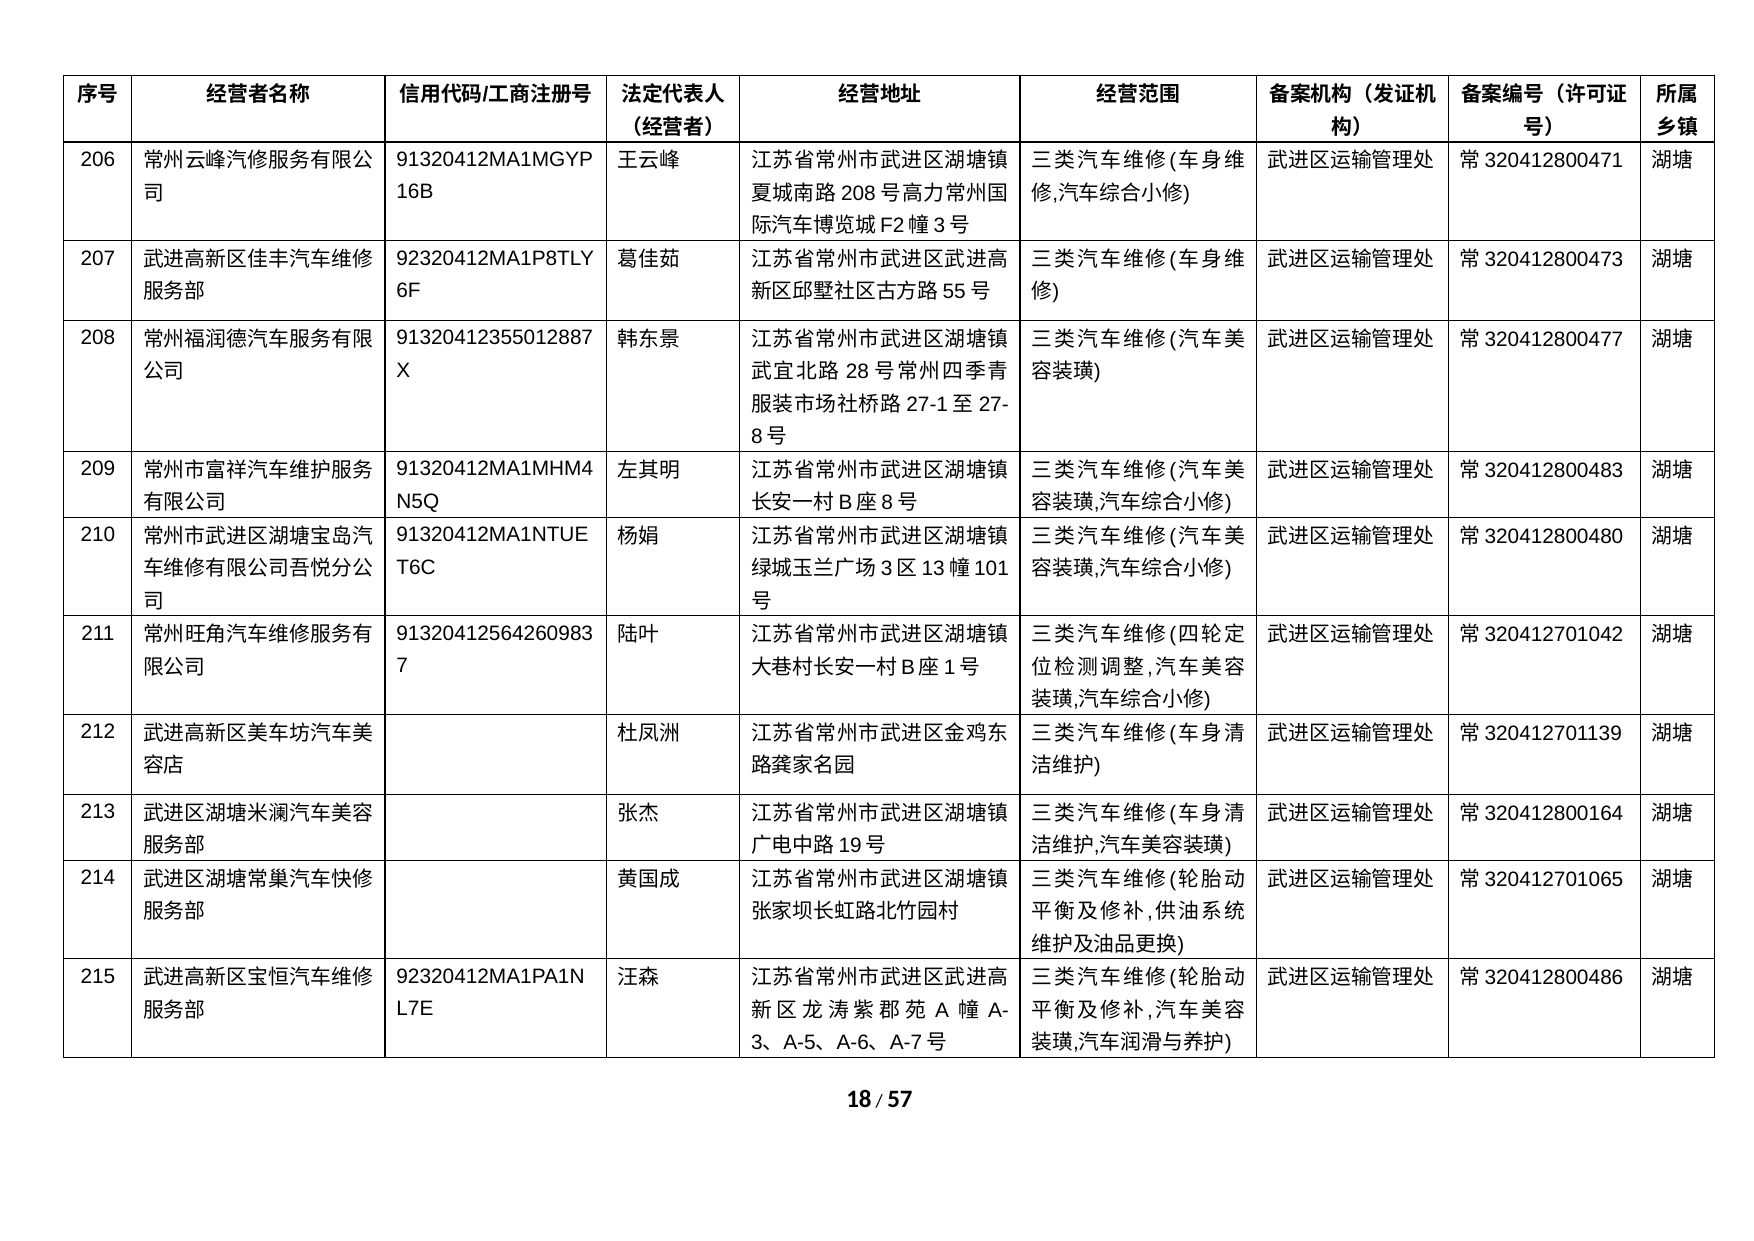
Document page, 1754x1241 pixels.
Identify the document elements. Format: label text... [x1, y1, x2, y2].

table_cell 92320412MA1P8TLY6F [386, 241, 606, 320]
table_cell 常320412800480 [1449, 518, 1640, 615]
table_cell 江苏省常州市武进区湖塘镇大巷村长安一村B座1号 [740, 616, 1019, 714]
table_cell 武进区运输管理处 [1257, 452, 1448, 517]
table_cell 湖塘 [1641, 861, 1714, 958]
table_cell 湖塘 [1641, 452, 1714, 517]
table_cell 214 [64, 861, 131, 958]
table_cell 206 [64, 143, 131, 240]
table_cell 武进高新区宝恒汽车维修服务部 [132, 959, 384, 1057]
table_cell 黄国成 [607, 861, 739, 958]
table_cell 215 [64, 959, 131, 1057]
table_cell 韩东景 [607, 321, 739, 451]
table_cell 三类汽车维修(汽车美容装璜,汽车综合小修) [1021, 518, 1256, 615]
table_cell 208 [64, 321, 131, 451]
table_cell 武进区运输管理处 [1257, 241, 1448, 320]
table_cell 913204125642609837 [386, 616, 606, 714]
table_cell 三类汽车维修(车身清洁维护,汽车美容装璜) [1021, 795, 1256, 859]
table_cell 三类汽车维修(汽车美容装璜,汽车综合小修) [1021, 452, 1256, 517]
table_cell 杨娟 [607, 518, 739, 615]
table_cell 武进区运输管理处 [1257, 143, 1448, 240]
table_cell 湖塘 [1641, 959, 1714, 1057]
table_cell 陆叶 [607, 616, 739, 714]
table_cell 三类汽车维修(车身维修,汽车综合小修) [1021, 143, 1256, 240]
table_cell 常州福润德汽车服务有限公司 [132, 321, 384, 451]
table_cell 91320412MA1MGYP16B [386, 143, 606, 240]
table_cell 常320412800164 [1449, 795, 1640, 859]
table_cell 王云峰 [607, 143, 739, 240]
table_cell 武进区湖塘常巢汽车快修服务部 [132, 861, 384, 958]
table_cell 三类汽车维修(汽车美容装璜) [1021, 321, 1256, 451]
table_header 所属乡镇 [1641, 76, 1714, 141]
table_cell 213 [64, 795, 131, 859]
table_cell [386, 861, 606, 958]
table_cell 湖塘 [1641, 715, 1714, 793]
table_cell 江苏省常州市武进区湖塘镇夏城南路208号高力常州国际汽车博览城F2幢3号 [740, 143, 1019, 240]
table_cell 三类汽车维修(四轮定位检测调整,汽车美容装璜,汽车综合小修) [1021, 616, 1256, 714]
table_cell 三类汽车维修(轮胎动平衡及修补,供油系统维护及油品更换) [1021, 861, 1256, 958]
table_cell 杜凤洲 [607, 715, 739, 793]
table_cell 常320412701139 [1449, 715, 1640, 793]
table_header 备案编号（许可证号） [1449, 76, 1640, 141]
table_cell 江苏省常州市武进区武进高新区龙涛紫郡苑A幢A-3、A-5、A-6、A-7号 [740, 959, 1019, 1057]
table_cell [386, 795, 606, 859]
table_cell 91320412355012887X [386, 321, 606, 451]
table_cell 常320412800483 [1449, 452, 1640, 517]
table_cell 江苏省常州市武进区武进高新区邱墅社区古方路55号 [740, 241, 1019, 320]
table_cell 湖塘 [1641, 143, 1714, 240]
table_cell 三类汽车维修(车身清洁维护) [1021, 715, 1256, 793]
table_cell 91320412MA1NTUET6C [386, 518, 606, 615]
table_cell 江苏省常州市武进区湖塘镇张家坝长虹路北竹园村 [740, 861, 1019, 958]
table_cell 209 [64, 452, 131, 517]
table_cell 湖塘 [1641, 616, 1714, 714]
table_cell 武进区运输管理处 [1257, 861, 1448, 958]
table_header 序号 [64, 76, 131, 141]
table_cell 常州旺角汽车维修服务有限公司 [132, 616, 384, 714]
table_cell 三类汽车维修(车身维修) [1021, 241, 1256, 320]
table_cell 江苏省常州市武进区湖塘镇长安一村B座8号 [740, 452, 1019, 517]
table_cell 武进区运输管理处 [1257, 616, 1448, 714]
table_cell 207 [64, 241, 131, 320]
table_header 经营者名称 [132, 76, 384, 141]
table_cell 武进区运输管理处 [1257, 795, 1448, 859]
table_cell 武进区湖塘米澜汽车美容服务部 [132, 795, 384, 859]
table_header 信用代码/工商注册号 [386, 76, 606, 141]
table_cell 江苏省常州市武进区湖塘镇广电中路19号 [740, 795, 1019, 859]
table_cell 武进区运输管理处 [1257, 518, 1448, 615]
table_cell 常320412701042 [1449, 616, 1640, 714]
table_header 经营地址 [740, 76, 1019, 141]
table_header 经营范围 [1021, 76, 1256, 141]
table_cell [386, 715, 606, 793]
table_cell 91320412MA1MHM4N5Q [386, 452, 606, 517]
table_cell 江苏省常州市武进区金鸡东路龚家名园 [740, 715, 1019, 793]
table_cell 常320412800471 [1449, 143, 1640, 240]
table_cell 三类汽车维修(轮胎动平衡及修补,汽车美容装璜,汽车润滑与养护) [1021, 959, 1256, 1057]
table_cell 湖塘 [1641, 241, 1714, 320]
table_cell 张杰 [607, 795, 739, 859]
table_cell 江苏省常州市武进区湖塘镇绿城玉兰广场3区13幢101号 [740, 518, 1019, 615]
table_cell 常320412800486 [1449, 959, 1640, 1057]
table_cell 武进高新区美车坊汽车美容店 [132, 715, 384, 793]
table_cell 常320412800473 [1449, 241, 1640, 320]
table_cell 210 [64, 518, 131, 615]
table_cell 常州市富祥汽车维护服务有限公司 [132, 452, 384, 517]
table_cell 常州市武进区湖塘宝岛汽车维修有限公司吾悦分公司 [132, 518, 384, 615]
table_cell 常州云峰汽修服务有限公司 [132, 143, 384, 240]
table_cell 湖塘 [1641, 518, 1714, 615]
table_cell 武进区运输管理处 [1257, 715, 1448, 793]
table_header 备案机构（发证机构） [1257, 76, 1448, 141]
table_cell 湖塘 [1641, 321, 1714, 451]
table_cell 武进区运输管理处 [1257, 959, 1448, 1057]
table_cell 葛佳茹 [607, 241, 739, 320]
table_cell 汪森 [607, 959, 739, 1057]
table_cell 江苏省常州市武进区湖塘镇武宜北路28号常州四季青服装市场社桥路27-1至27-8号 [740, 321, 1019, 451]
table_cell 左其明 [607, 452, 739, 517]
table_cell 武进高新区佳丰汽车维修服务部 [132, 241, 384, 320]
table_cell 常320412701065 [1449, 861, 1640, 958]
table_cell 武进区运输管理处 [1257, 321, 1448, 451]
table_cell 湖塘 [1641, 795, 1714, 859]
table_header 法定代表人（经营者） [607, 76, 739, 141]
table_cell 常320412800477 [1449, 321, 1640, 451]
table_cell 92320412MA1PA1NL7E [386, 959, 606, 1057]
table_cell 212 [64, 715, 131, 793]
table_cell 211 [64, 616, 131, 714]
